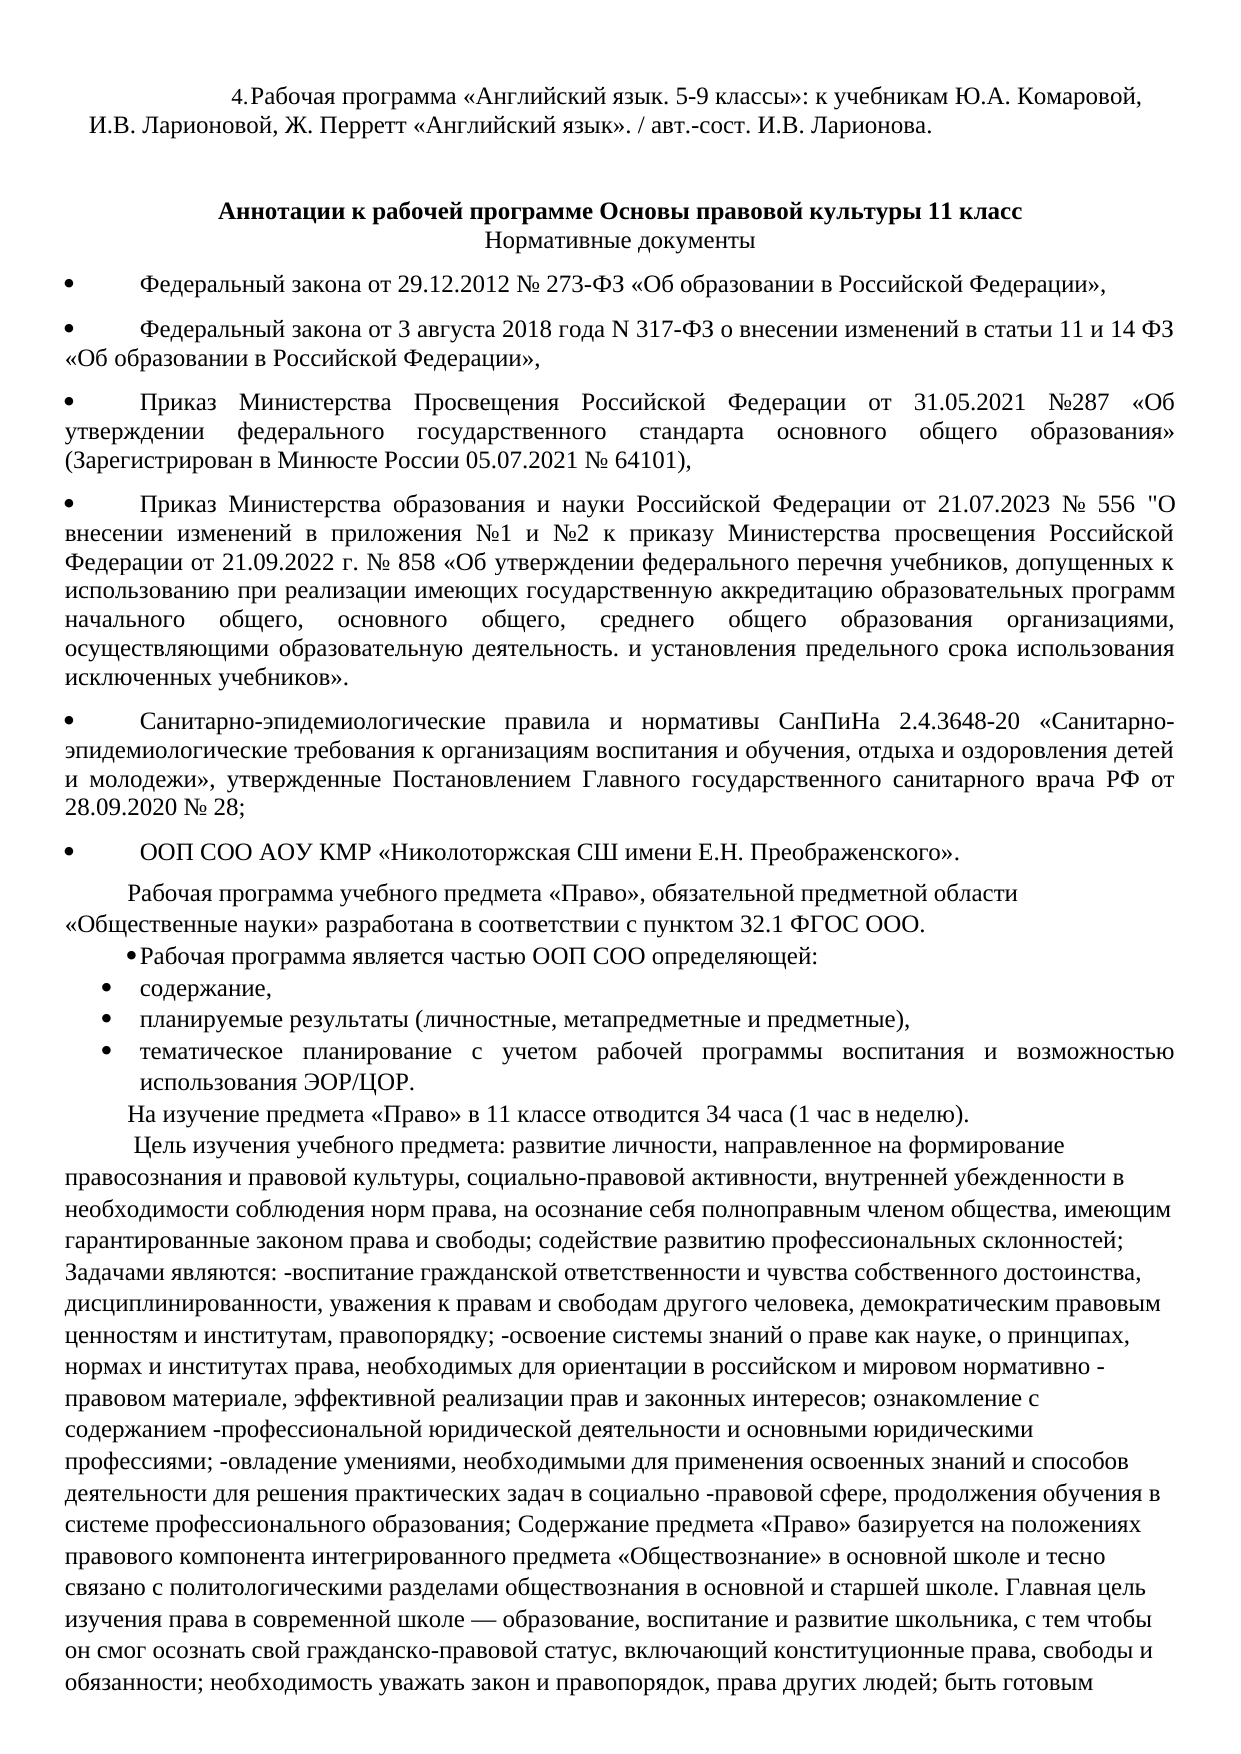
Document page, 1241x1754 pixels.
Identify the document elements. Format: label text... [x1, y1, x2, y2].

text Рабочая программа учебного предмета «Право», обязательной предметной области «Общественные науки» разработана в соответствии с пунктом 32.1 ФГОС ООО. [64, 878, 1176, 938]
list содержание, [102, 973, 1176, 1001]
list Федеральный закона от 29.12.2012 № 273-ФЗ «Об образовании в Российской Федерации», [64, 269, 1176, 298]
list Приказ Министерства образования и науки Российской Федерации от 21.07.2023 № 556 "О внесении изменений в приложения №1 и №2 к приказу Министерства просвещения Российской Федерации от 21.09.2022 г. № 858 «Об утверждении федерального перечня учебников, допущенных к использованию при реализации имеющих государственную аккредитацию образовательных программ начального общего, основного общего, среднего общего образования организациями, осуществляющими образовательную деятельность. и установления предельного срока использования исключенных учебников». [64, 575, 1176, 690]
list Федеральный закона от 3 августа 2018 года N 317-ФЗ о внесении изменений в статьи 11 и 14 ФЗ «Об образовании в Российской Федерации», [64, 314, 1176, 371]
text Аннотации к рабочей программе Основы правовой культуры 11 класс [64, 196, 1176, 225]
list ООП СОО АОУ КМР «Николоторжская СШ имени Е.Н. Преображенского». [64, 837, 1176, 866]
text Нормативные документы [64, 225, 1176, 254]
list Приказ Министерства образования и науки Российской Федерации от 21.07.2023 № 556 "О внесении изменений в приложения №1 и №2 к приказу Министерства просвещения Российской Федерации от 21.09.2022 г. № 858 «Об утверждении федерального перечня учебников, допущенных к использованию при реализации имеющих государственную аккредитацию образовательных программ начального общего, основного общего, среднего общего образования организациями, осуществляющими образовательную деятельность. и установления предельного срока использования исключенных учебников». [64, 489, 1148, 540]
list тематическое планирование с учетом рабочей программы воспитания и возможностью использования ЭОР/ЦОР. [102, 1036, 1176, 1096]
list Санитарно-эпидемиологические правила и нормативы СанПиНа 2.4.3648-20 «Санитарно-эпидемиологические требования к организациям воспитания и обучения, отдыха и оздоровления детей и молодежи», утвержденные Постановлением Главного государственного санитарного врача РФ от 28.09.2020 № 28; [64, 706, 1176, 821]
list Приказ Министерства Просвещения Российской Федерации от 31.05.2021 №287 «Об утверждении федерального государственного стандарта основного общего образования» (Зарегистрирован в Минюсте России 05.07.2021 № 64101), [64, 387, 1176, 473]
list планируемые результаты (личностные, метапредметные и предметные), [102, 1004, 1176, 1033]
list Рабочая программа является частью ООП СОО определяющей: [64, 941, 1176, 970]
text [64, 1131, 1176, 1696]
text На изучение предмета «Право» в 11 классе отводится 34 часа (1 час в неделю). [64, 1099, 1176, 1128]
